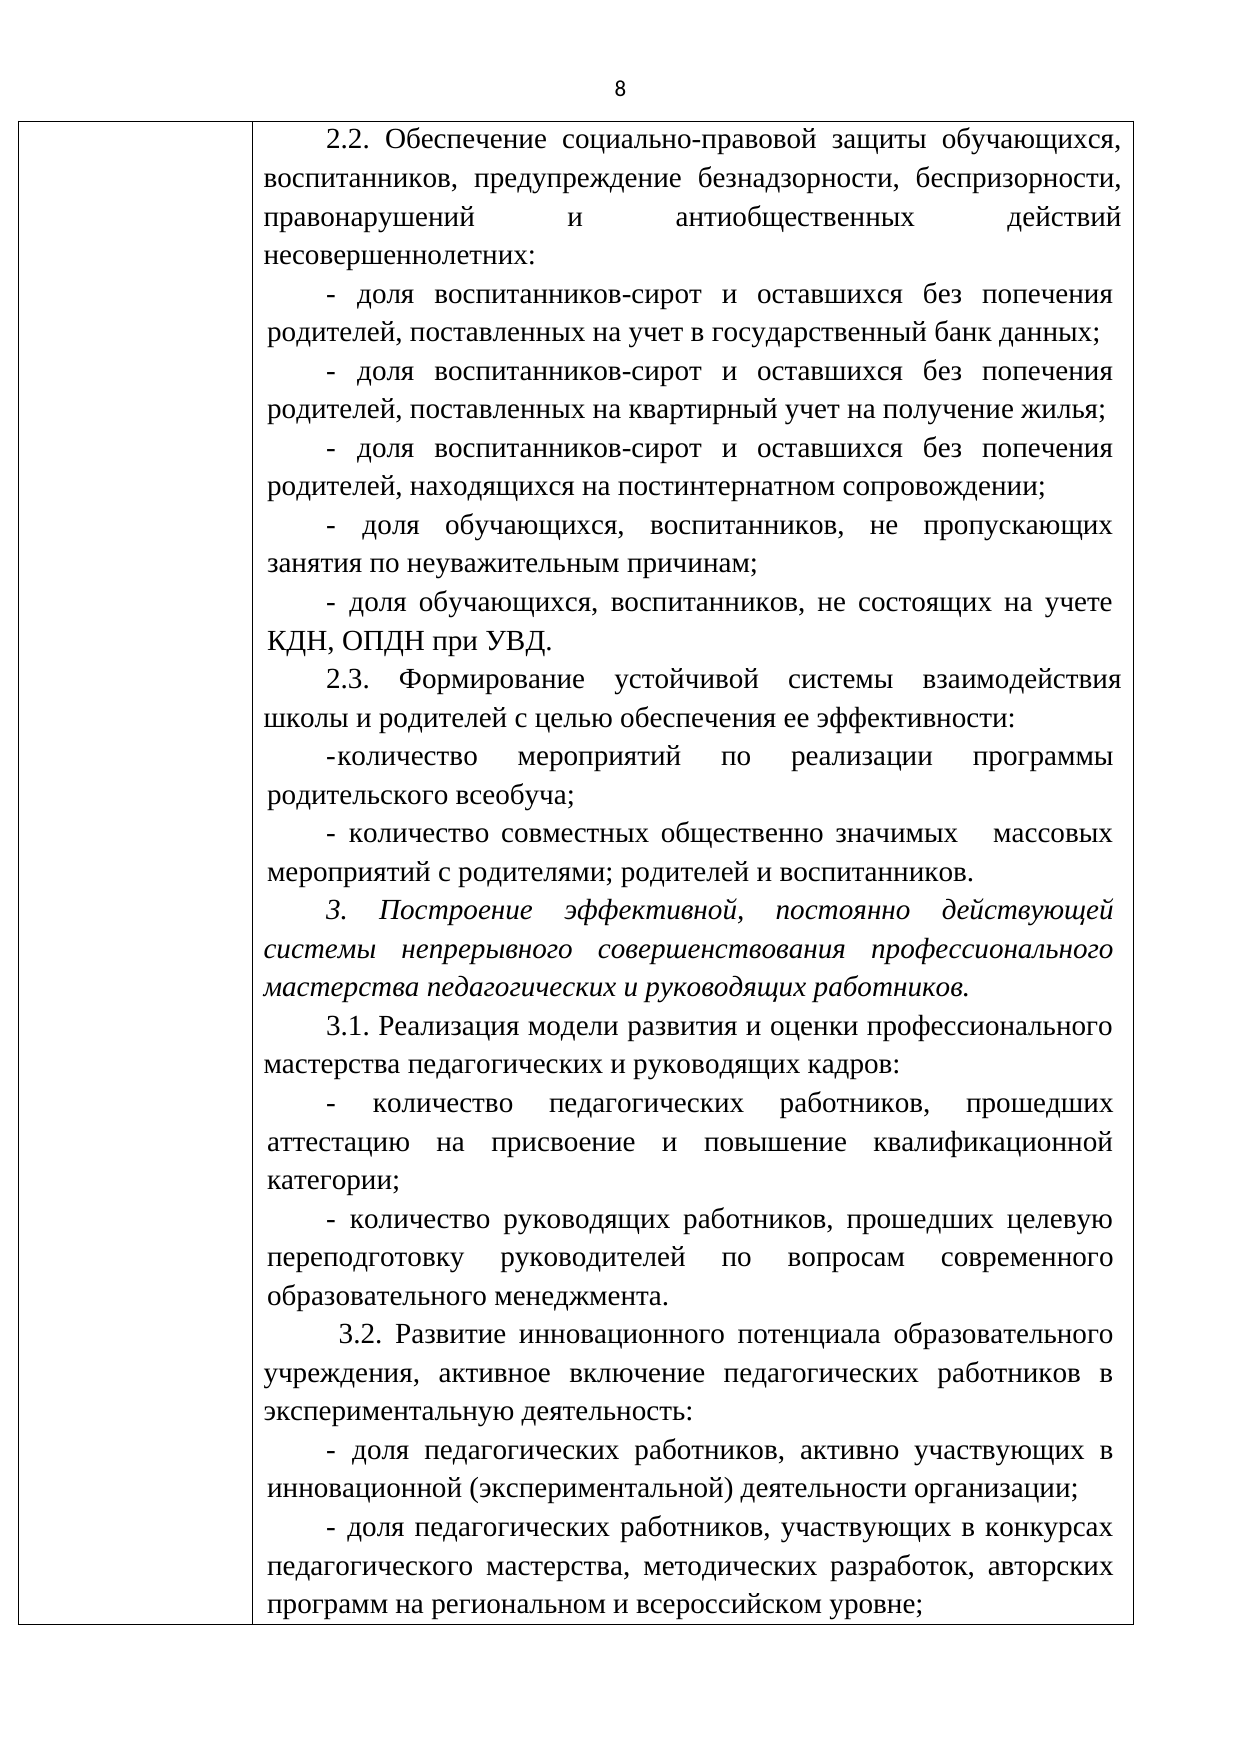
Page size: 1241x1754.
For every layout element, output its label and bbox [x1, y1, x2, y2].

table_cell [253, 122, 1133, 1624]
table_cell [19, 122, 252, 1624]
